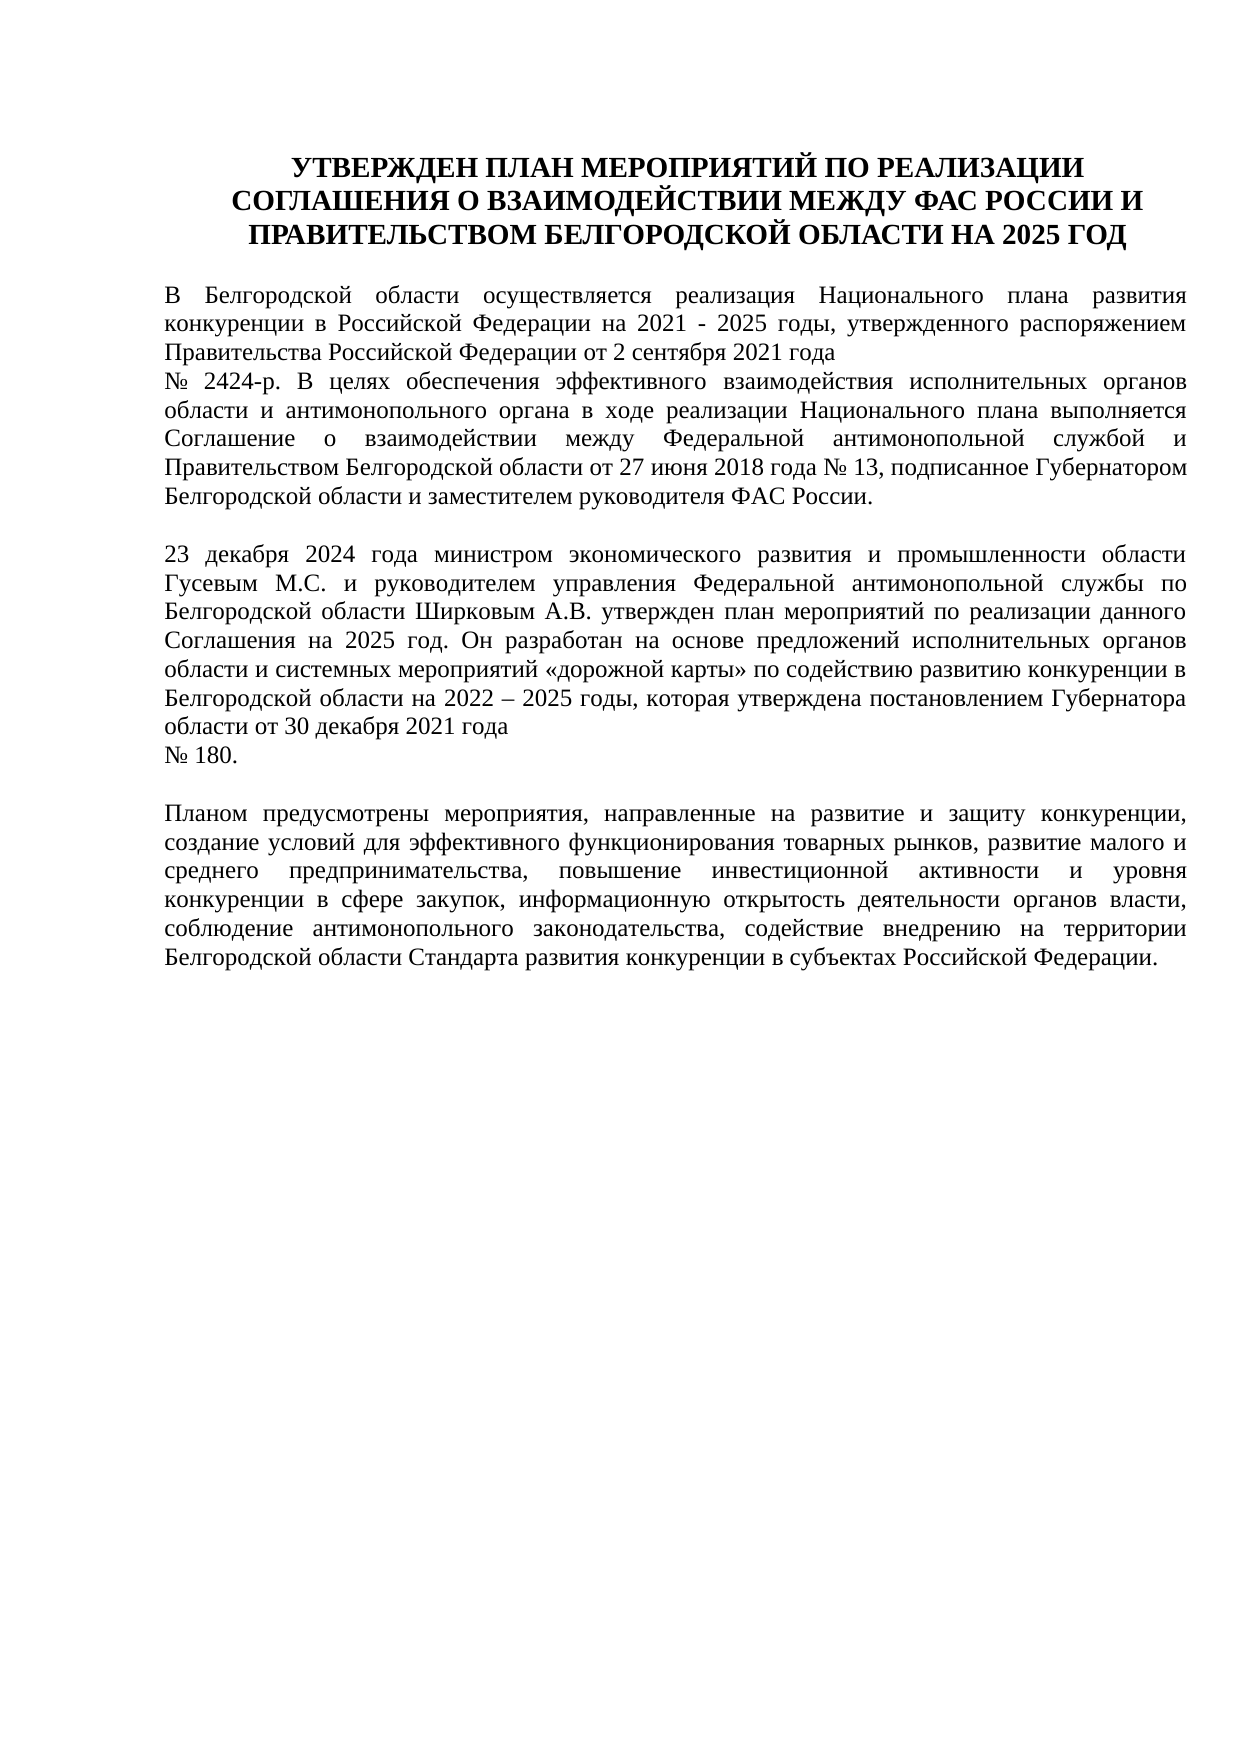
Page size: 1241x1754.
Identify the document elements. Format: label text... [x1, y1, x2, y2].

text 23 декабря 2024 года министром экономического развития и промышленности области Гусевым М.С. и руководителем управления Федеральной антимонопольной службы по Белгородской области Ширковым А.В. утвержден план мероприятий по реализации данного Соглашения на 2025 год. Он разработан на основе предложений исполнительных органов области и системных мероприятий «дорожной карты» по содействию развитию конкуренции в Белгородской области на 2022 – 2025 годы, которая утверждена постановлением Губернатора области от 30 декабря 2021 года № 180. [164, 539, 1187, 769]
subtitle УТВЕРЖДЕН ПЛАН МЕРОПРИЯТИЙ ПО РЕАЛИЗАЦИИ СОГЛАШЕНИЯ О ВЗАИМОДЕЙСТВИИ МЕЖДУ ФАС РОССИИ И ПРАВИТЕЛЬСТВОМ БЕЛГОРОДСКОЙ ОБЛАСТИ НА 2025 ГОД [187, 150, 1187, 251]
text В Белгородской области осуществляется реализация Национального плана развития конкуренции в Российской Федерации на 2021 - 2025 годы, утвержденного распоряжением Правительства Российской Федерации от 2 сентября 2021 года № 2424-р. В целях обеспечения эффективного взаимодействия исполнительных органов области и антимонопольного органа в ходе реализации Национального плана выполняется Соглашение о взаимодействии между Федеральной антимонопольной службой и Правительством Белгородской области от 27 июня 2018 года № 13, подписанное Губернатором Белгородской области и заместителем руководителя ФАС России. [164, 280, 1187, 510]
text Планом предусмотрены мероприятия, направленные на развитие и защиту конкуренции, создание условий для эффективного функционирования товарных рынков, развитие малого и среднего предпринимательства, повышение инвестиционной активности и уровня конкуренции в сфере закупок, информационную открытость деятельности органов власти, соблюдение антимонопольного законодательства, содействие внедрению на территории Белгородской области Стандарта развития конкуренции в субъектах Российской Федерации. [164, 798, 1187, 971]
